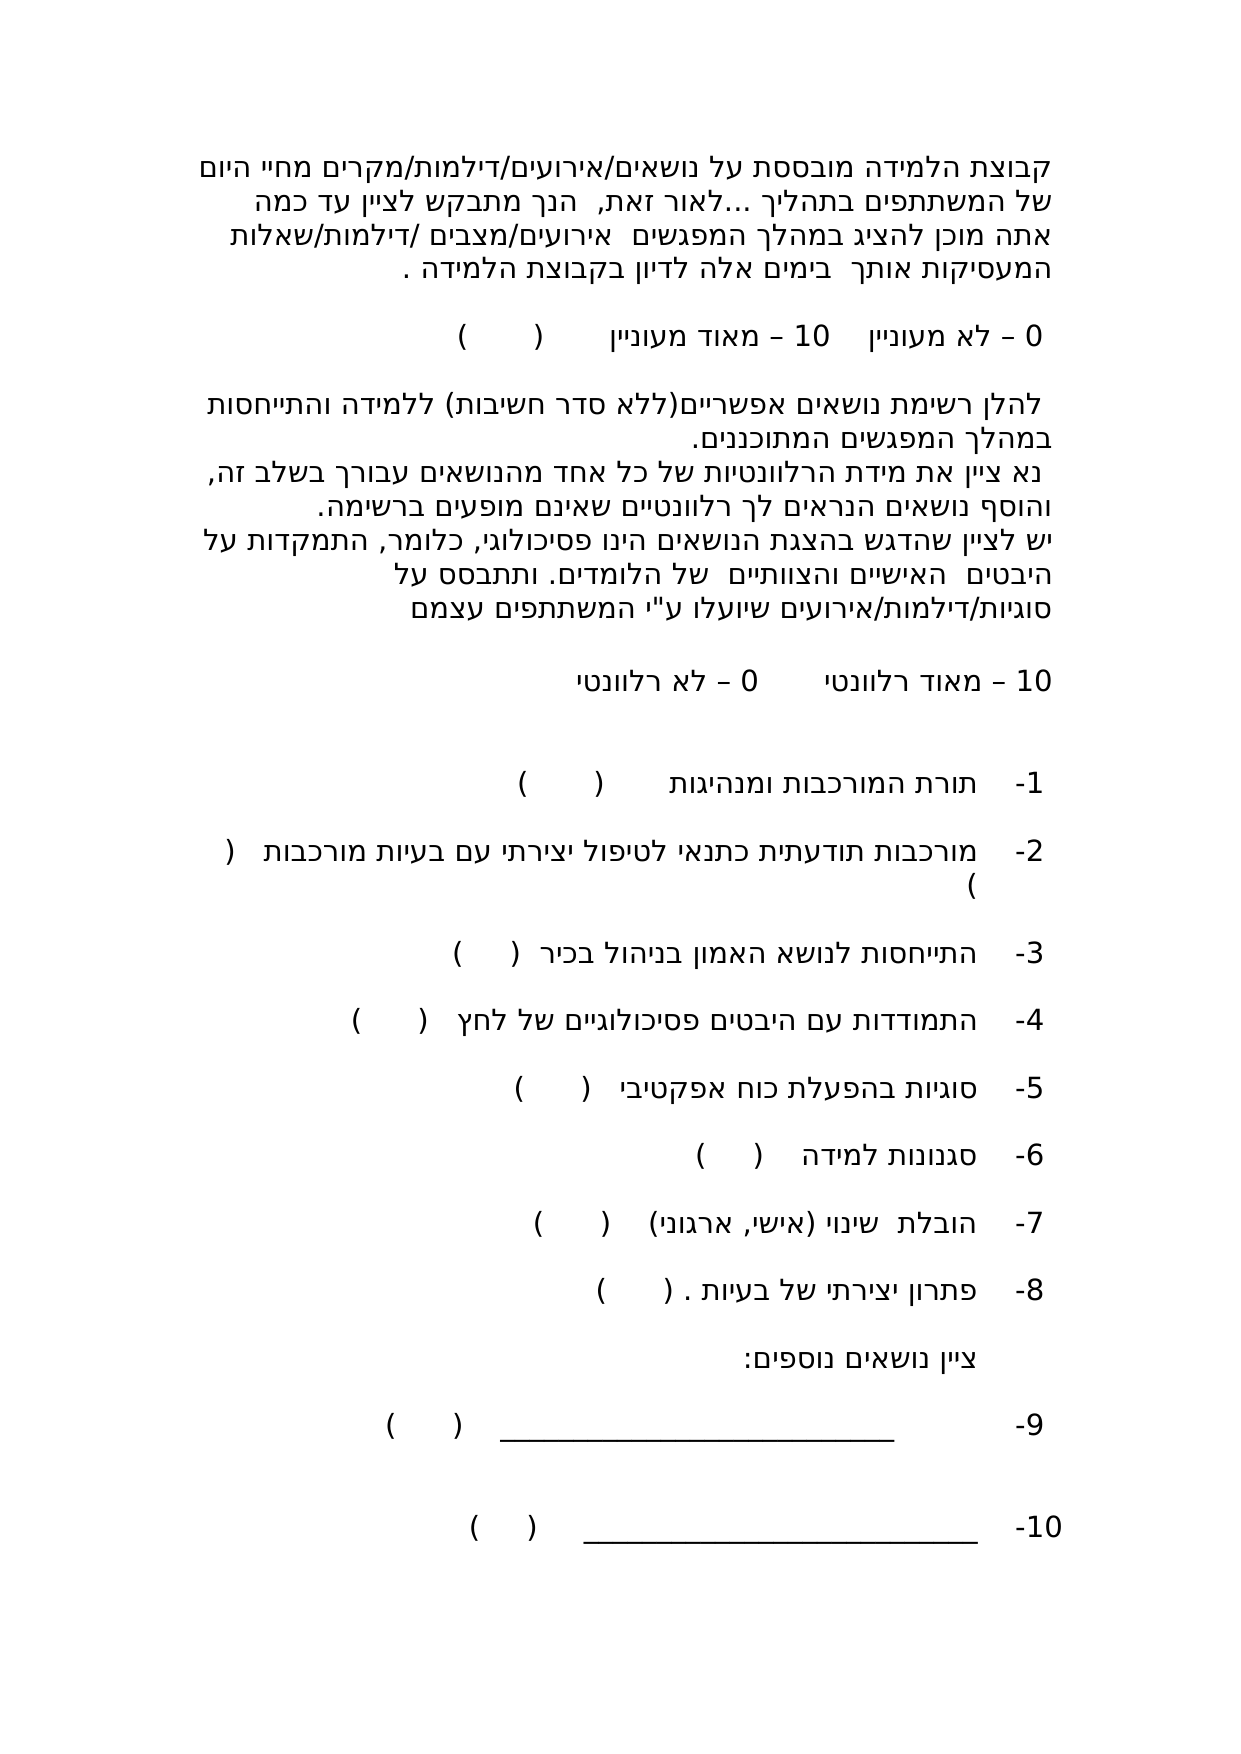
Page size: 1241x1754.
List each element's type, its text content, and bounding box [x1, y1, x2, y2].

list מורכבות תודעתית כתנאי לטיפול יצירתי עם בעיות מורכבות ( ) [187, 834, 1015, 902]
text 0 – לא מעוניין 10 – מאוד מעוניין ( ) [187, 320, 1053, 354]
text נא ציין את מידת הרלוונטיות של כל אחד מהנושאים עבורך בשלב זה, והוסף נושאים הנראים לך רלוונטיים שאינם מופעים ברשימה. [187, 455, 1053, 523]
list התמודדות עם היבטים פסיכולוגיים של לחץ ( ) [187, 1003, 1015, 1037]
list תורת המורכבות ומנהיגות ( ) [187, 767, 1015, 801]
text ציין נושאים נוספים: [187, 1341, 978, 1375]
text יש לציין שהדגש בהצגת הנושאים הינו פסיכולוגי, כלומר, התמקדות על היבטים האישיים והצוותיים של הלומדים. ותתבסס על סוגיות/דילמות/אירועים שיועלו ע"י המשתתפים עצמם [187, 523, 1053, 625]
list התייחסות לנושא האמון בניהול בכיר ( ) [187, 936, 1015, 970]
list הובלת שינוי (אישי, ארגוני) ( ) [187, 1206, 1015, 1240]
list פתרון יצירתי של בעיות . ( ) [187, 1273, 1015, 1307]
text להלן רשימת נושאים אפשריים(ללא סדר חשיבות) ללמידה והתייחסות במהלך המפגשים המתוכננים. [187, 387, 1053, 455]
text 10 – מאוד רלוונטי 0 – לא רלוונטי [187, 665, 1053, 699]
list סגנונות למידה ( ) [187, 1138, 1015, 1172]
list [187, 1510, 1015, 1544]
list ___________________________ ( ) [187, 1408, 1015, 1442]
text קבוצת הלמידה מובססת על נושאים/אירועים/דילמות/מקרים מחיי היום של המשתתפים בתהליך ...לאור זאת, הנך מתבקש לציין עד כמה אתה מוכן להציג במהלך המפגשים אירועים/מצבים /דילמות/שאלות המעסיקות אותך בימים אלה לדיון בקבוצת הלמידה . [187, 150, 1053, 286]
list סוגיות בהפעלת כוח אפקטיבי ( ) [187, 1071, 1015, 1105]
